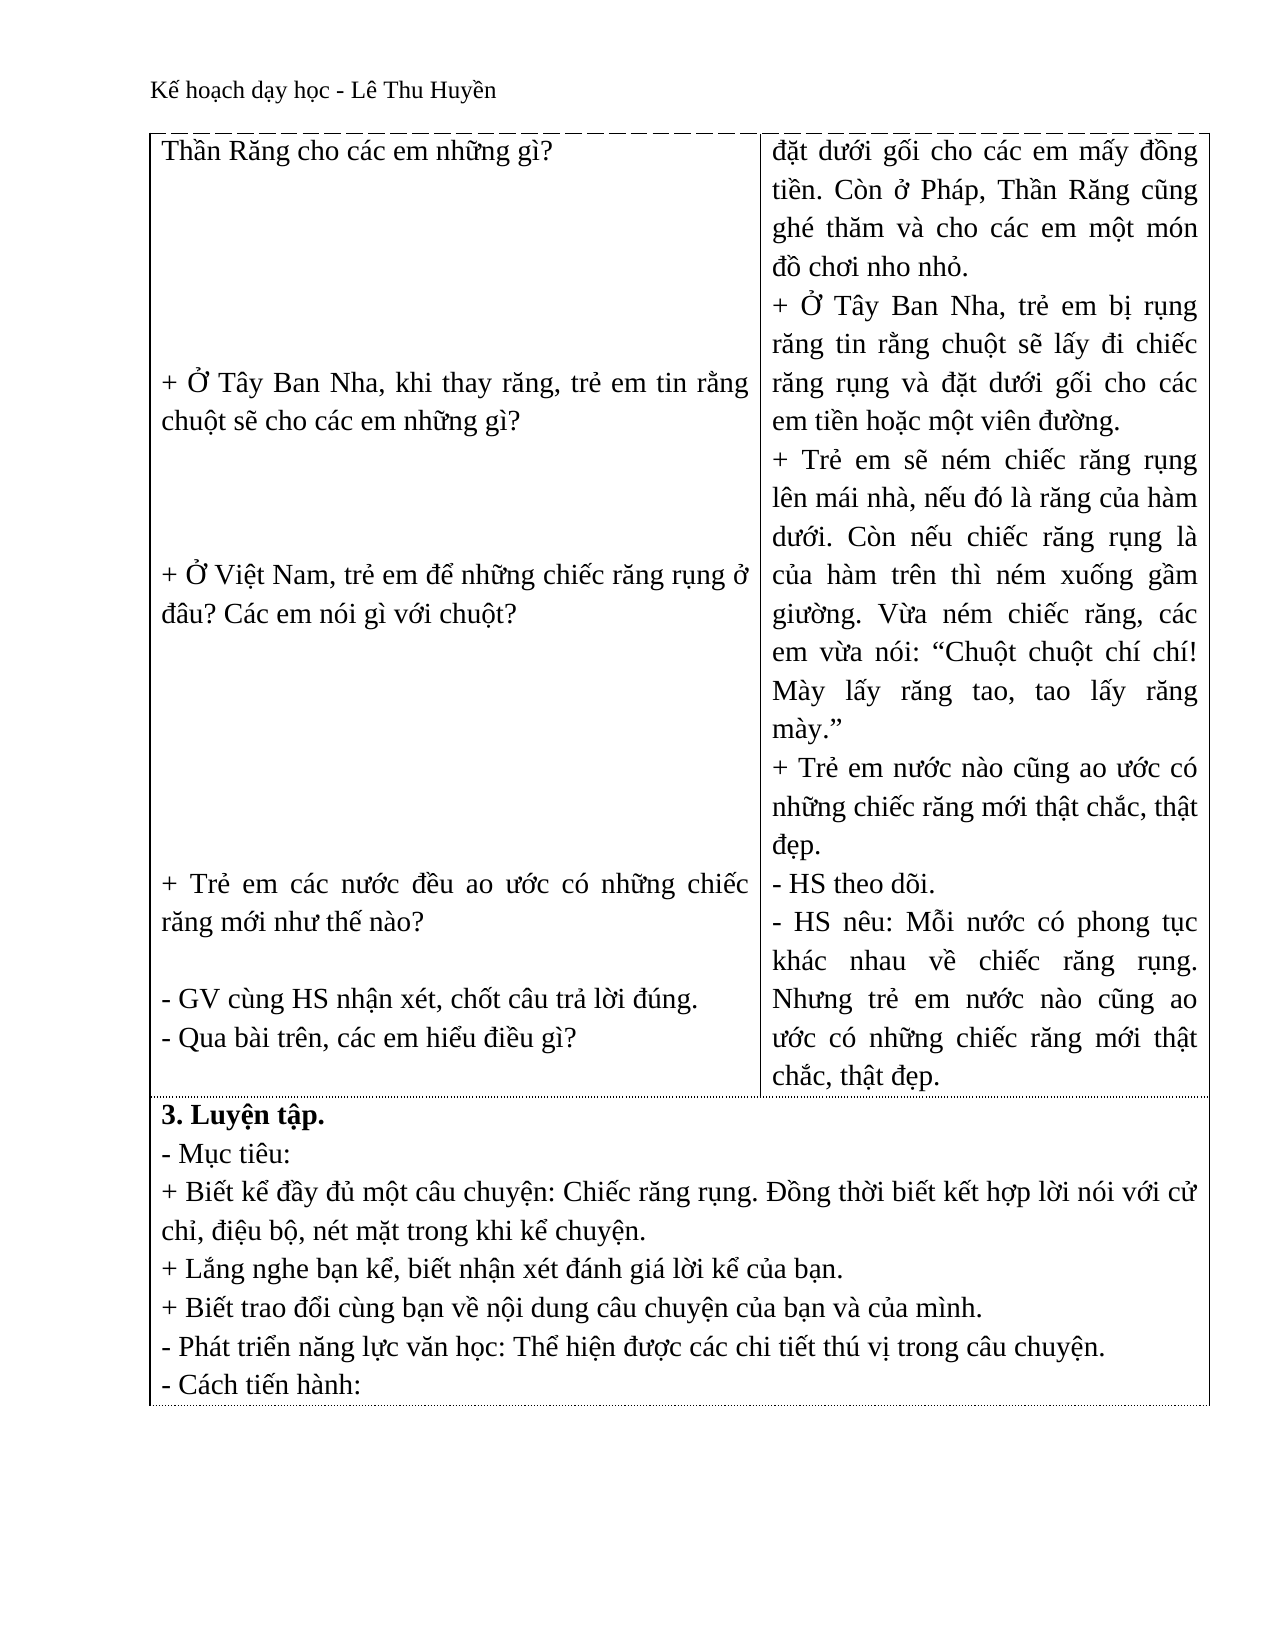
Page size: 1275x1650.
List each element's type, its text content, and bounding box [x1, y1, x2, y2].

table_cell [151, 133, 760, 1096]
table_cell 3. Luyện tập. - Mục tiêu: + Biết kể đầy đủ một câu chuyện: Chiếc răng rụng. Đồng thời biết kết hợp lời nói với cử chỉ, điệu bộ, nét mặt trong khi kể chuyện. + Lắng nghe bạn kể, biết nhận xét đánh giá lời kể của bạn. + Biết trao đổi cùng bạn về nội dung câu chuyện của bạn và của mình. - Phát triển năng lực văn học: Thể hiện được các chi tiết thú vị trong câu chuyện. - Cách tiến hành: [151, 1096, 1209, 1405]
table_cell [761, 133, 1209, 1096]
